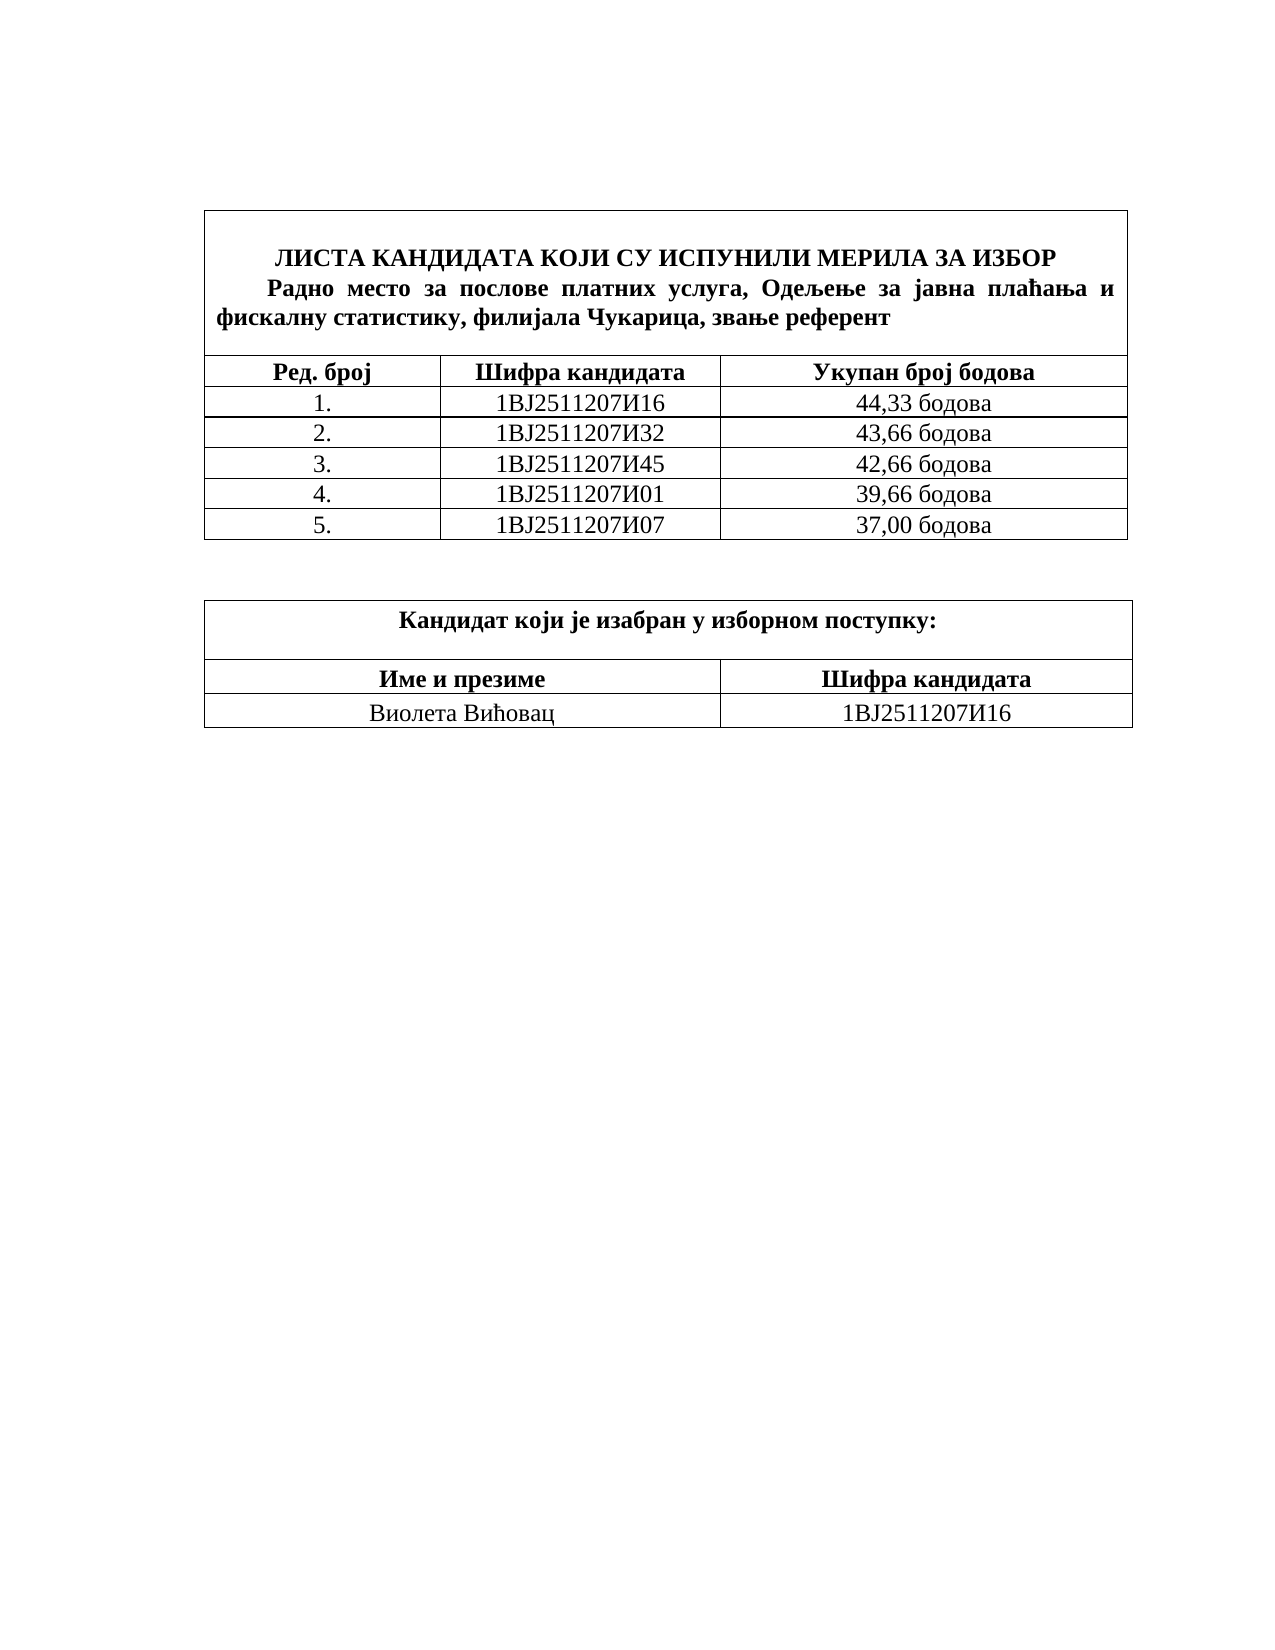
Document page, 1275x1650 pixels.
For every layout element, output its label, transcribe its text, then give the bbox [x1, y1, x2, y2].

table_cell 1ВЈ2511207И07 [441, 509, 720, 538]
table_cell Ред. број [205, 356, 440, 386]
table_cell Шифра кандидата [441, 356, 720, 386]
table_cell 39,66 бодова [721, 479, 1127, 508]
table_cell 1ВЈ2511207И16 [441, 387, 720, 416]
table_cell [205, 448, 440, 477]
table_header ЛИСТА КАНДИДАТА КОЈИ СУ ИСПУНИЛИ МЕРИЛА ЗА ИЗБОР Радно место за послове платних услуга, Одељење за јавна плаћања и фискалну статистику, филијала Чукарица, звање референт [205, 211, 1127, 355]
table_cell 1ВЈ2511207И45 [441, 448, 720, 477]
table_cell 43,66 бодова [721, 418, 1127, 447]
table_cell 1ВЈ2511207И32 [441, 418, 720, 447]
table_cell Име и презиме [205, 660, 720, 693]
table_cell 37,00 бодова [721, 509, 1127, 538]
table_cell [205, 418, 440, 447]
table_cell [205, 479, 440, 508]
table_cell Шифра кандидата [721, 660, 1132, 693]
table_cell [205, 509, 440, 538]
table_cell 1ВЈ2511207И16 [721, 694, 1132, 727]
table_cell 44,33 бодова [721, 387, 1127, 416]
table_cell 42,66 бодова [721, 448, 1127, 477]
table_header Кандидат који је изабран у изборном поступку: [205, 601, 1132, 659]
table_cell Укупан број бодова [721, 356, 1127, 386]
table_cell [205, 387, 440, 416]
table_cell 1ВЈ2511207И01 [441, 479, 720, 508]
table_cell Виолета Вићовац [205, 694, 720, 727]
